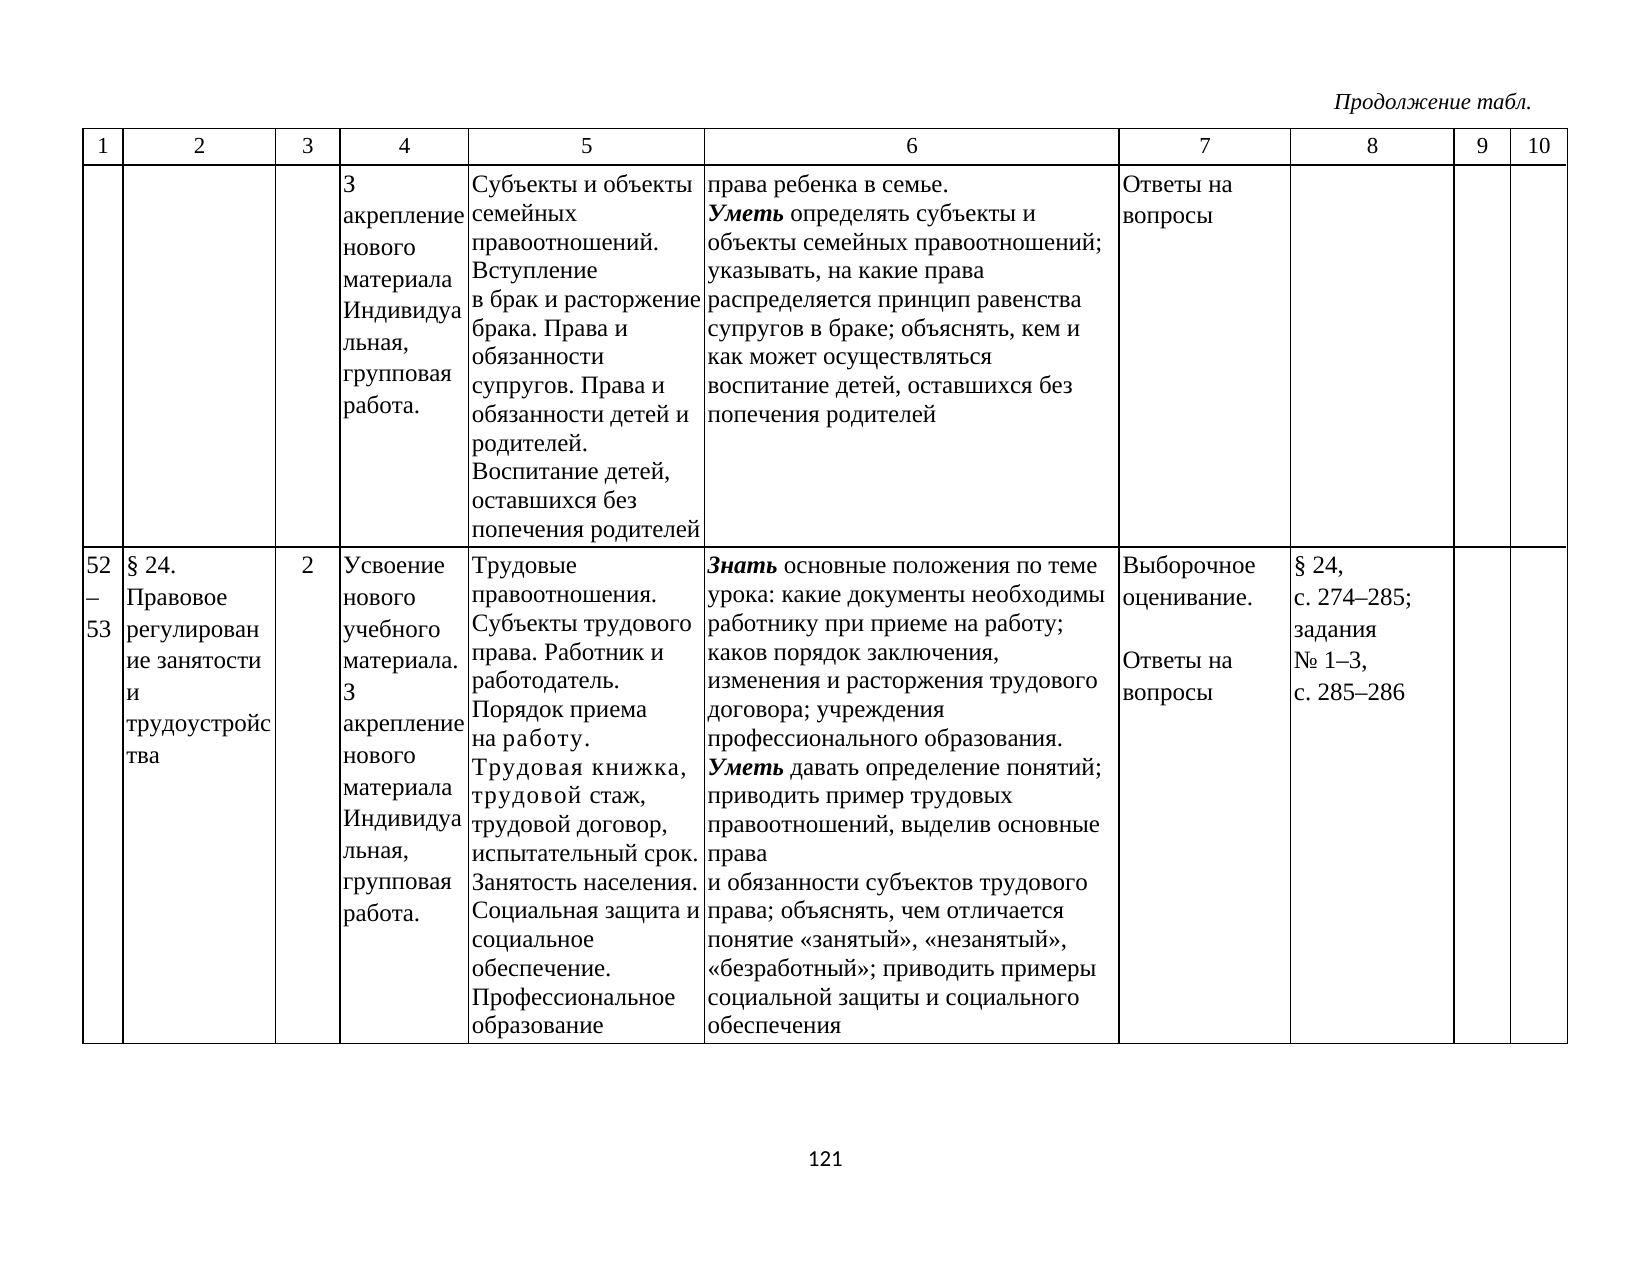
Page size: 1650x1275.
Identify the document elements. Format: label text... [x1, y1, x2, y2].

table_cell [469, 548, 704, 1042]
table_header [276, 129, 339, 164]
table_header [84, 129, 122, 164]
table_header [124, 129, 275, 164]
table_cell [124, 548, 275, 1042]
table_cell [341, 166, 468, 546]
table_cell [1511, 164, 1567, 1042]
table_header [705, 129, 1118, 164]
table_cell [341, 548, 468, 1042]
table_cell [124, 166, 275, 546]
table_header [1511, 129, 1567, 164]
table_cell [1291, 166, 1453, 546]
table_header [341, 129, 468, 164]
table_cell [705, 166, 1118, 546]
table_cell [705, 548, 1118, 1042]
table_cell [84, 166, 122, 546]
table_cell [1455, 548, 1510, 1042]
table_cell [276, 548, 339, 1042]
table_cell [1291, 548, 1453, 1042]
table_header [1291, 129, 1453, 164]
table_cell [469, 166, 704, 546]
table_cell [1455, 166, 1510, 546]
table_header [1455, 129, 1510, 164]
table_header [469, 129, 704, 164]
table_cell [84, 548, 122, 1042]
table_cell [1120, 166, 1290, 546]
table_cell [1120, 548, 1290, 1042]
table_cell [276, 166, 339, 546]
text Продолжение табл. [118, 88, 1532, 115]
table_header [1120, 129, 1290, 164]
